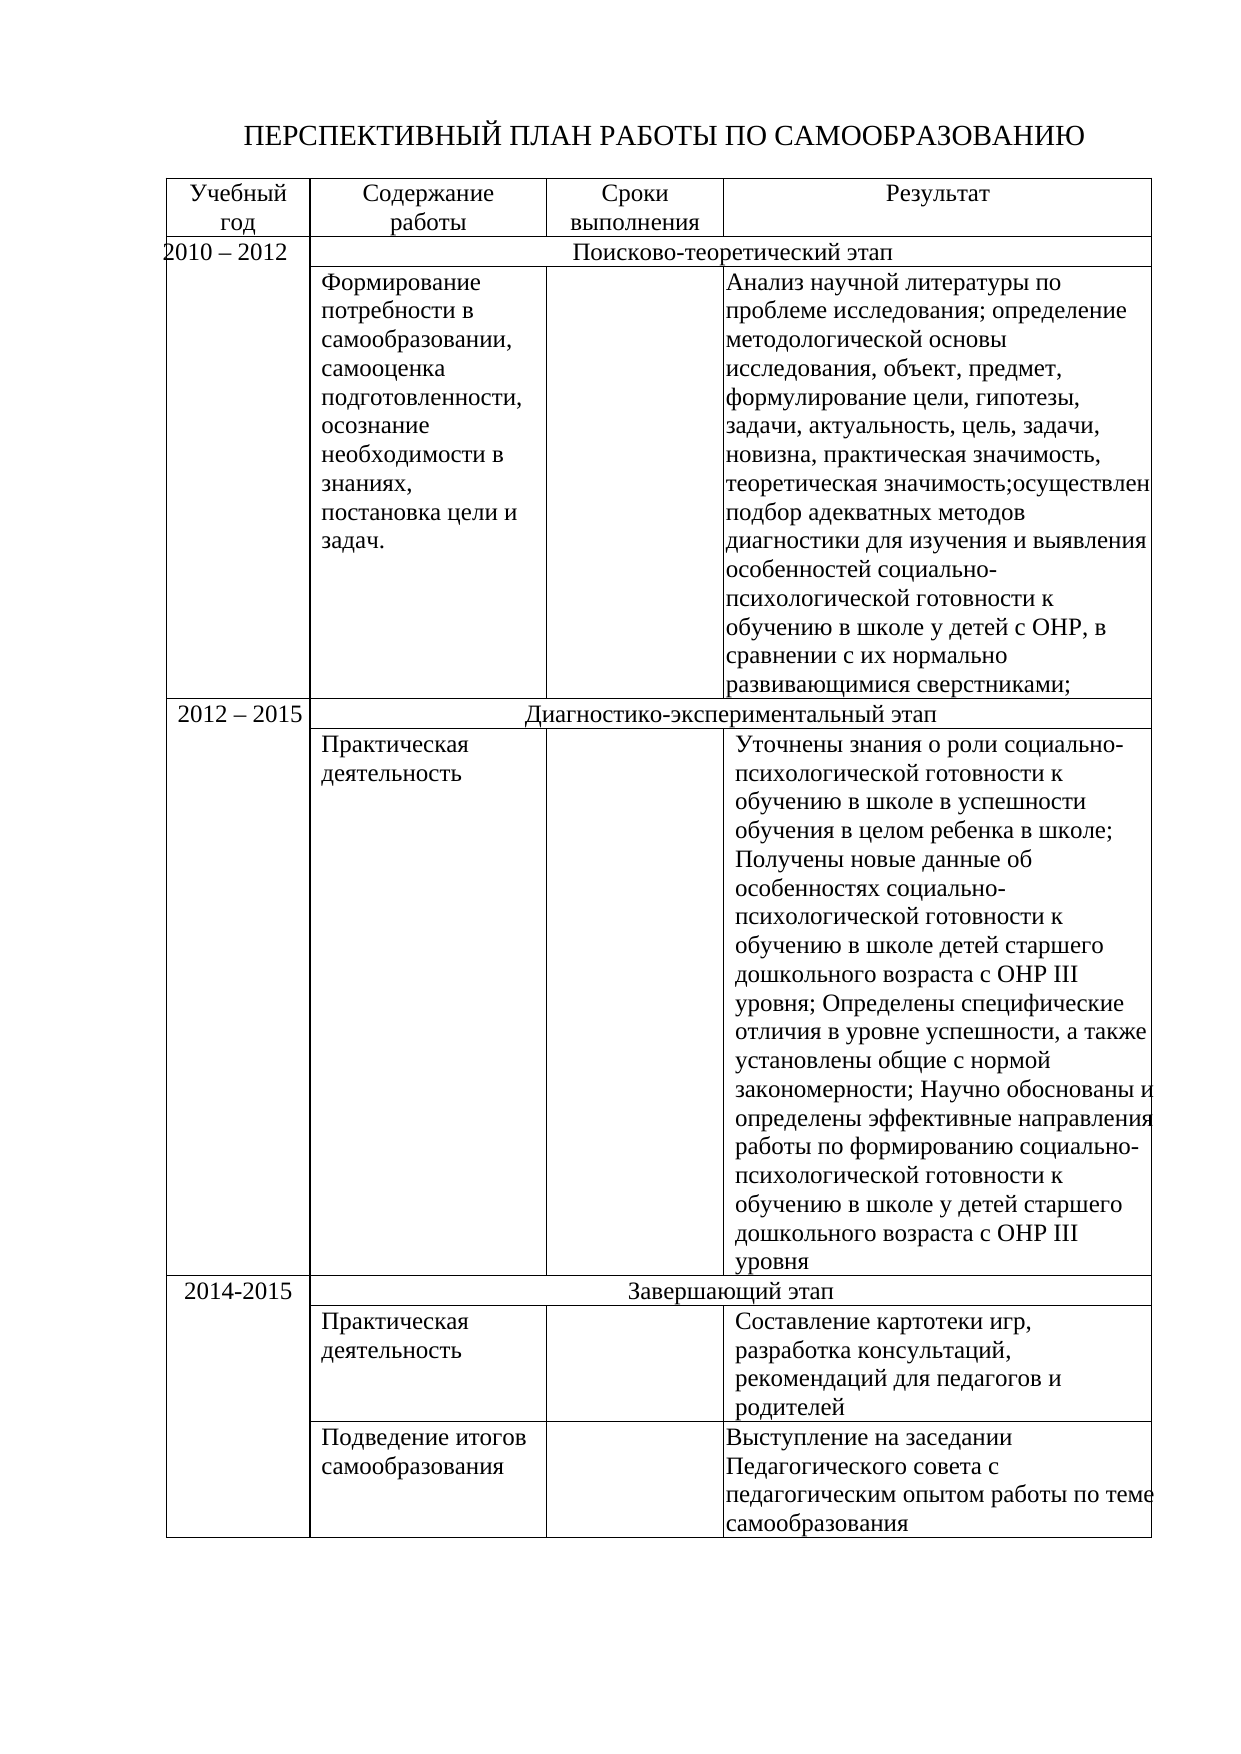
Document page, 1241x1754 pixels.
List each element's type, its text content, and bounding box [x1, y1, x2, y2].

table_cell [547, 1422, 723, 1537]
table_header Содержание работы [311, 179, 546, 236]
table_cell [547, 729, 723, 1275]
table_cell Выступление на заседании Педагогического совета с педагогическим опытом работы по теме самообразования [724, 1422, 1151, 1537]
table_cell Формирование потребности в самообразовании, самооценка подготовленности, осознание необходимости в знаниях, постановка цели и задач. [311, 267, 546, 698]
text ПЕРСПЕКТИВНЫЙ ПЛАН РАБОТЫ ПО САМООБРАЗОВАНИЮ [177, 118, 1152, 152]
table_cell Уточнены знания о роли социально-психологической готовности к обучению в школе в успешности обучения в целом ребенка в школе; Получены новые данные об особенностях социально-психологической готовности к обучению в школе детей старшего дошкольного возраста с ОНР III уровня; Определены специфические отличия в уровне успешности, а также установлены общие с нормой закономерности; Научно обоснованы и определены эффективные направления работы по формированию социально-психологической готовности к обучению в школе у детей старшего дошкольного возраста с ОНР III уровня [724, 729, 1151, 1275]
table_cell Анализ научной литературы по проблеме исследования; определение методологической основы исследования, объект, предмет, формулирование цели, гипотезы, задачи, актуальность, цель, задачи, новизна, практическая значимость, теоретическая значимость;осуществлен подбор адекватных методов диагностики для изучения и выявления особенностей социально-психологической готовности к обучению в школе у детей с ОНР, в сравнении с их нормально развивающимися сверстниками; [724, 267, 1151, 698]
table_header Учебный год [167, 179, 309, 236]
table_cell Подведение итогов самообразования [311, 1422, 546, 1537]
table_header Результат [724, 179, 1151, 236]
table_header Сроки выполнения [547, 179, 723, 236]
table_cell Диагностико-экспериментальный этап [311, 699, 1151, 728]
table_cell Практическая деятельность [311, 1306, 546, 1421]
table_cell Составление картотеки игр, разработка консультаций, рекомендаций для педагогов и родителей [724, 1306, 1151, 1421]
table_cell Поисково-теоретический этап [311, 237, 1151, 266]
table_cell Практическая деятельность [311, 729, 546, 1275]
table_cell 2012 – 2015 [167, 699, 309, 1275]
table_cell 2010 – 2012 [167, 237, 309, 698]
table_cell [547, 1306, 723, 1421]
table_cell 2014-2015 [167, 1276, 309, 1537]
table_cell Завершающий этап [311, 1276, 1151, 1305]
table_cell [547, 267, 723, 698]
